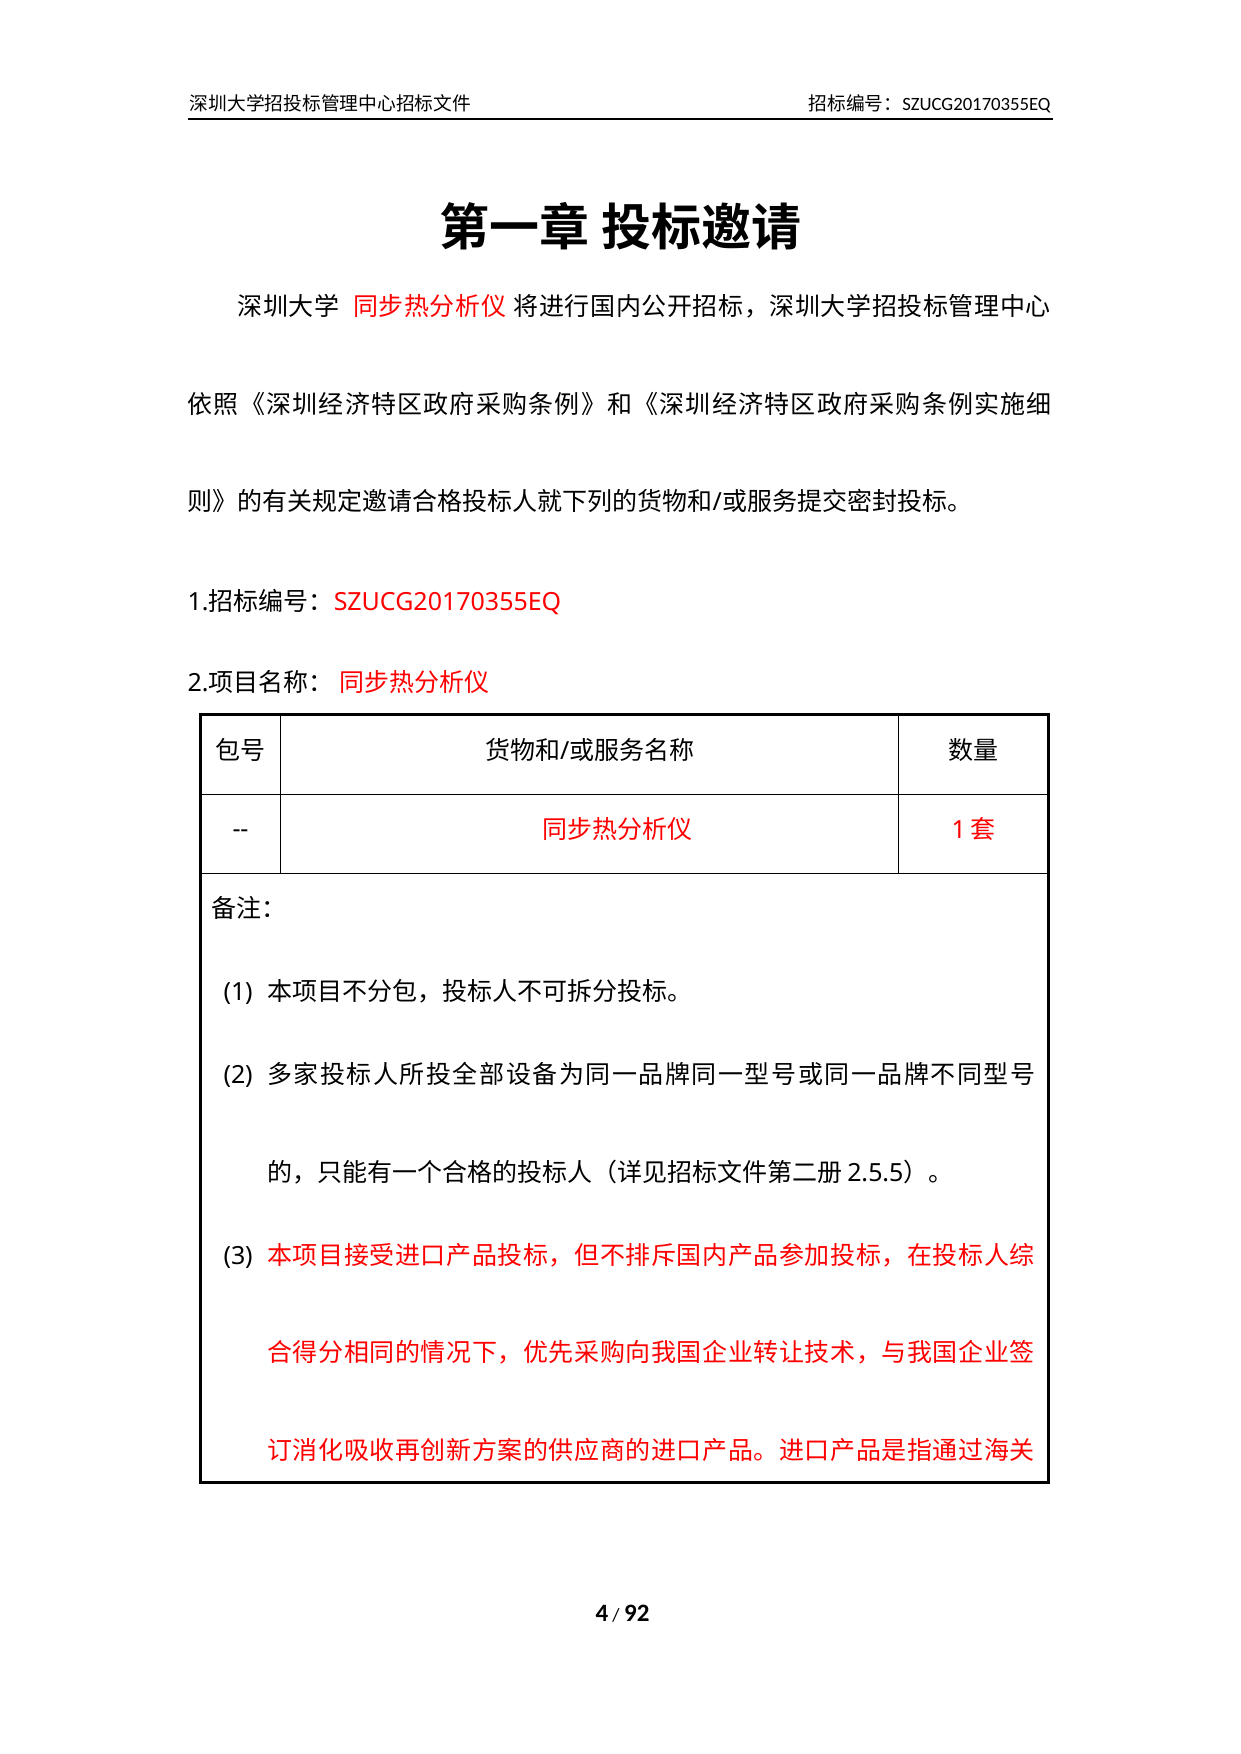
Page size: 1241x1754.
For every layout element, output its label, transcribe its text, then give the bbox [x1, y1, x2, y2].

table_header 货物和/或服务名称 [281, 716, 898, 793]
text 深圳大学 同步热分析仪 将进行国内公开招标，深圳大学招投标管理中心依照《深圳经济特区政府采购条例》和《深圳经济特区政府采购条例实施细则》的有关规定邀请合格投标人就下列的货物和/或服务提交密封投标。 [187, 272, 1053, 532]
table_header 包号 [202, 716, 280, 793]
text 2.项目名称： 同步热分析仪 [187, 648, 1053, 713]
table_cell -- [202, 795, 280, 873]
table_cell 1套 [899, 795, 1047, 873]
table_cell 同步热分析仪 [281, 795, 898, 873]
table_header 数量 [899, 716, 1047, 793]
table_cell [202, 874, 1047, 1481]
text 第一章 投标邀请 [187, 175, 1053, 272]
text 1.招标编号：SZUCG20170355EQ [187, 567, 1053, 632]
